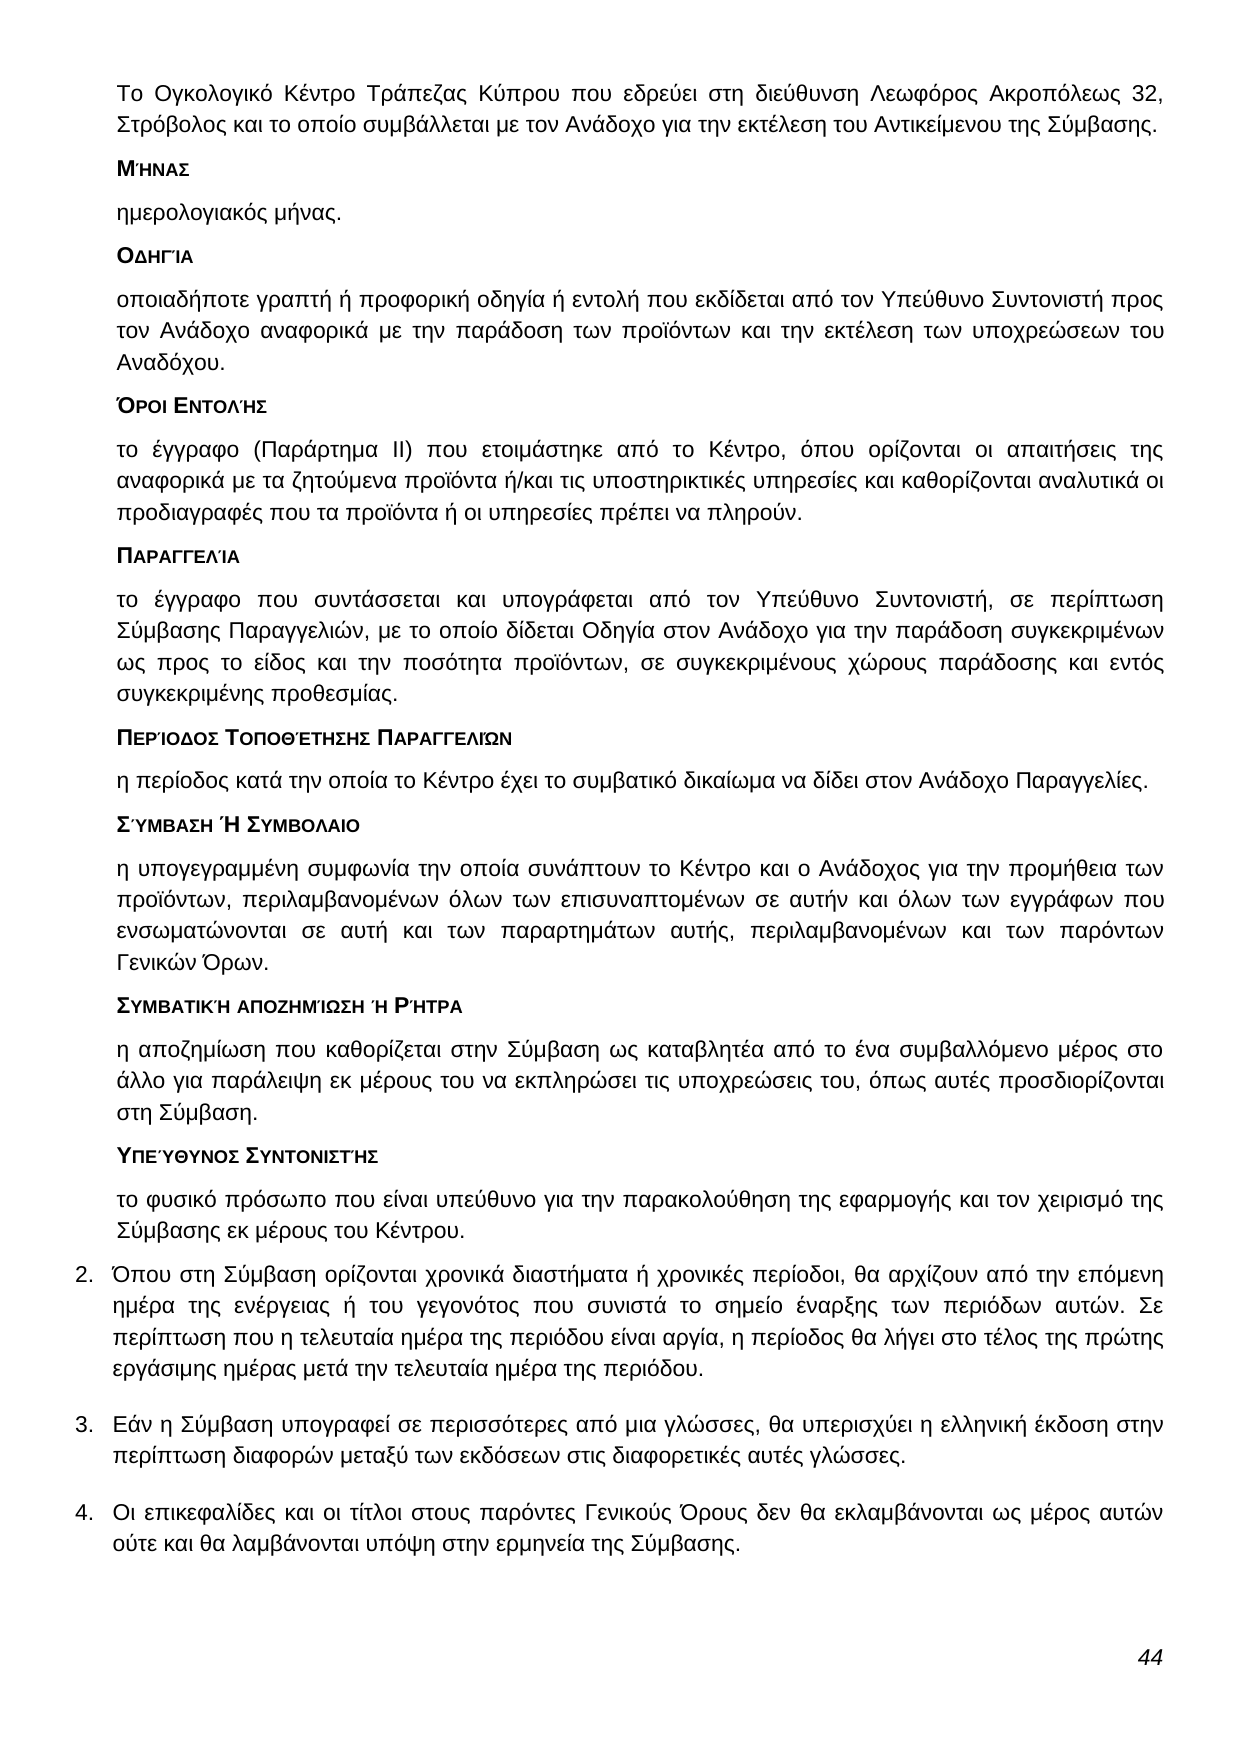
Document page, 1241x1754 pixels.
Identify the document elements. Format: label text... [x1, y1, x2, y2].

text η υπογεγραμμένη συμφωνία την οποία συνάπτουν το Κέντρο και ο Ανάδοχος για την προμήθεια των προϊόντων, περιλαμβανομένων όλων των επισυναπτομένων σε αυτήν και όλων των εγγράφων που ενσωματώνονται σε αυτή και των παραρτημάτων αυτής, περιλαμβανομένων και των παρόντων Γενικών Όρων. [116, 850, 1165, 975]
list Εάν η Σύμβαση υπογραφεί σε περισσότερες από μια γλώσσες, θα υπερισχύει η ελληνική έκδοση στην περίπτωση διαφορών μεταξύ των εκδόσεων στις διαφορετικές αυτές γλώσσες. [75, 1406, 1165, 1469]
text Συμβατική αποζημίωση ή Ρήτρα [116, 987, 1165, 1019]
text η περίοδος κατά την οποία το Κέντρο έχει το συμβατικό δικαίωμα να δίδει στον Ανάδοχο Παραγγελίες. [116, 762, 1165, 794]
text Οδηγία [116, 237, 1165, 269]
text οποιαδήποτε γραπτή ή προφορική οδηγία ή εντολή που εκδίδεται από τον Υπεύθυνο Συντονιστή προς τον Ανάδοχο αναφορικά με την παράδοση των προϊόντων και την εκτέλεση των υποχρεώσεων του Αναδόχου. [116, 281, 1165, 375]
list Οι επικεφαλίδες και οι τίτλοι στους παρόντες Γενικούς Όρους δεν θα εκλαμβάνονται ως μέρος αυτών ούτε και θα λαμβάνονται υπόψη στην ερμηνεία της Σύμβασης. [75, 1494, 1165, 1556]
text Το Ογκολογικό Κέντρο Τράπεζας Κύπρου που εδρεύει στη διεύθυνση Λεωφόρος Ακροπόλεως 32, Στρόβολος και το οποίο συμβάλλεται με τον Ανάδοχο για την εκτέλεση του Αντικείμενου της Σύμβασης. [116, 75, 1165, 137]
text το έγγραφο (Παράρτημα ΙΙ) που ετοιμάστηκε από το Κέντρο, όπου ορίζονται οι απαιτήσεις της αναφορικά με τα ζητούμενα προϊόντα ή/και τις υποστηρικτικές υπηρεσίες και καθορίζονται αναλυτικά οι προδιαγραφές που τα προϊόντα ή οι υπηρεσίες πρέπει να πληρούν. [116, 431, 1165, 525]
text Υπεύθυνος Συντονιστής [116, 1137, 1165, 1169]
list Όπου στη Σύμβαση ορίζονται χρονικά διαστήματα ή χρονικές περίοδοι, θα αρχίζουν από την επόμενη ημέρα της ενέργειας ή του γεγονότος που συνιστά το σημείο έναρξης των περιόδων αυτών. Σε περίπτωση που η τελευταία ημέρα της περιόδου είναι αργία, η περίοδος θα λήγει στο τέλος της πρώτης εργάσιμης ημέρας μετά την τελευταία ημέρα της περιόδου. [75, 1256, 1165, 1381]
text η αποζημίωση που καθορίζεται στην Σύμβαση ως καταβλητέα από το ένα συμβαλλόμενο μέρος στο άλλο για παράλειψη εκ μέρους του να εκπληρώσει τις υποχρεώσεις του, όπως αυτές προσδιορίζονται στη Σύμβαση. [116, 1031, 1165, 1125]
text Παραγγελία [116, 537, 1165, 569]
text Σύμβαση Ή Συμβολαιο [116, 806, 1165, 837]
text Όροι Εντολής [116, 387, 1165, 419]
text το φυσικό πρόσωπο που είναι υπεύθυνο για την παρακολούθηση της εφαρμογής και τον χειρισμό της Σύμβασης εκ μέρους του Κέντρου. [116, 1181, 1165, 1244]
text ημερολογιακός μήνας. [116, 194, 1165, 225]
text Περίοδος Τοποθέτησης Παραγγελιών [116, 719, 1165, 750]
text το έγγραφο που συντάσσεται και υπογράφεται από τον Υπεύθυνο Συντονιστή, σε περίπτωση Σύμβασης Παραγγελιών, με το οποίο δίδεται Οδηγία στον Ανάδοχο για την παράδοση συγκεκριμένων ως προς το είδος και την ποσότητα προϊόντων, σε συγκεκριμένους χώρους παράδοσης και εντός συγκεκριμένης προθεσμίας. [116, 581, 1165, 706]
text Μήνας [116, 150, 1165, 181]
